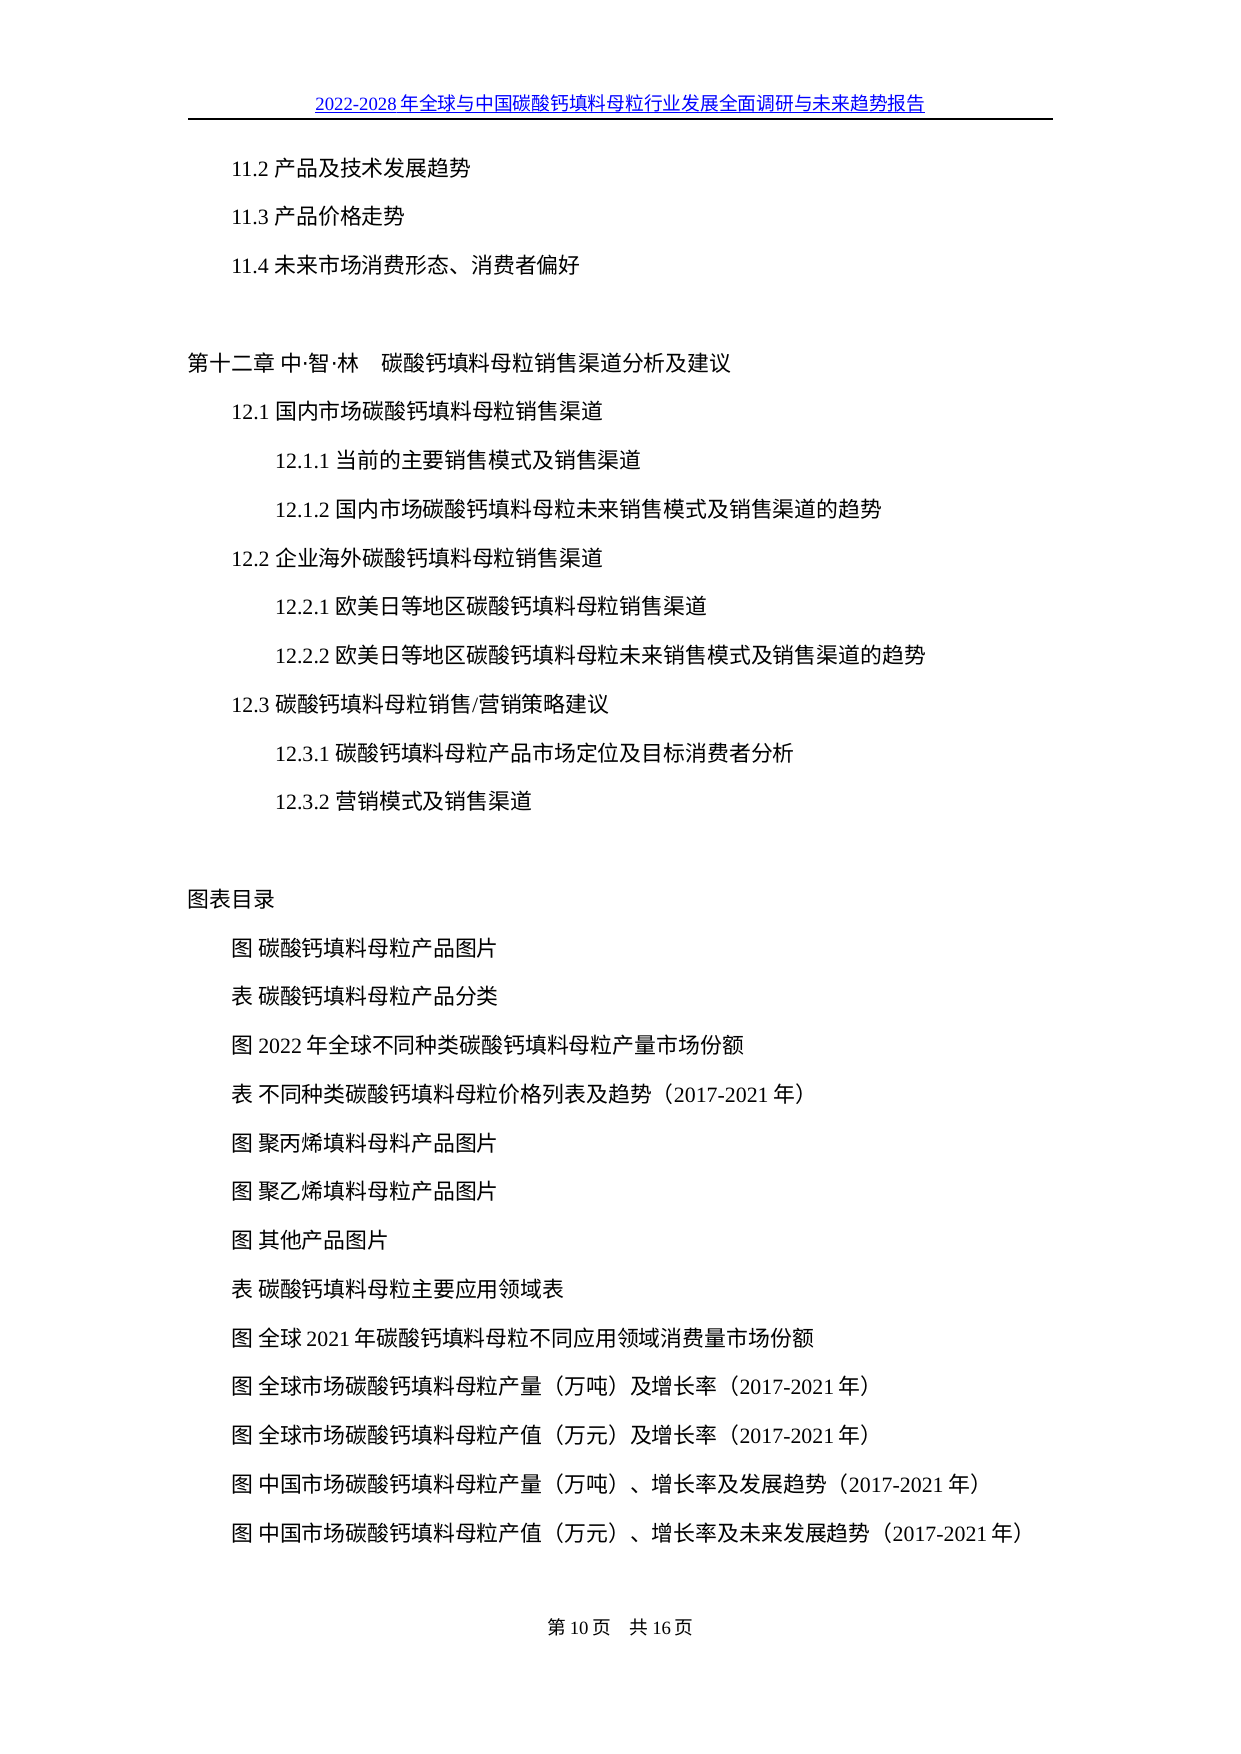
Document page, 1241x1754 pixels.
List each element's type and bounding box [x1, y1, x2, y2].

text [187, 150, 1053, 1548]
